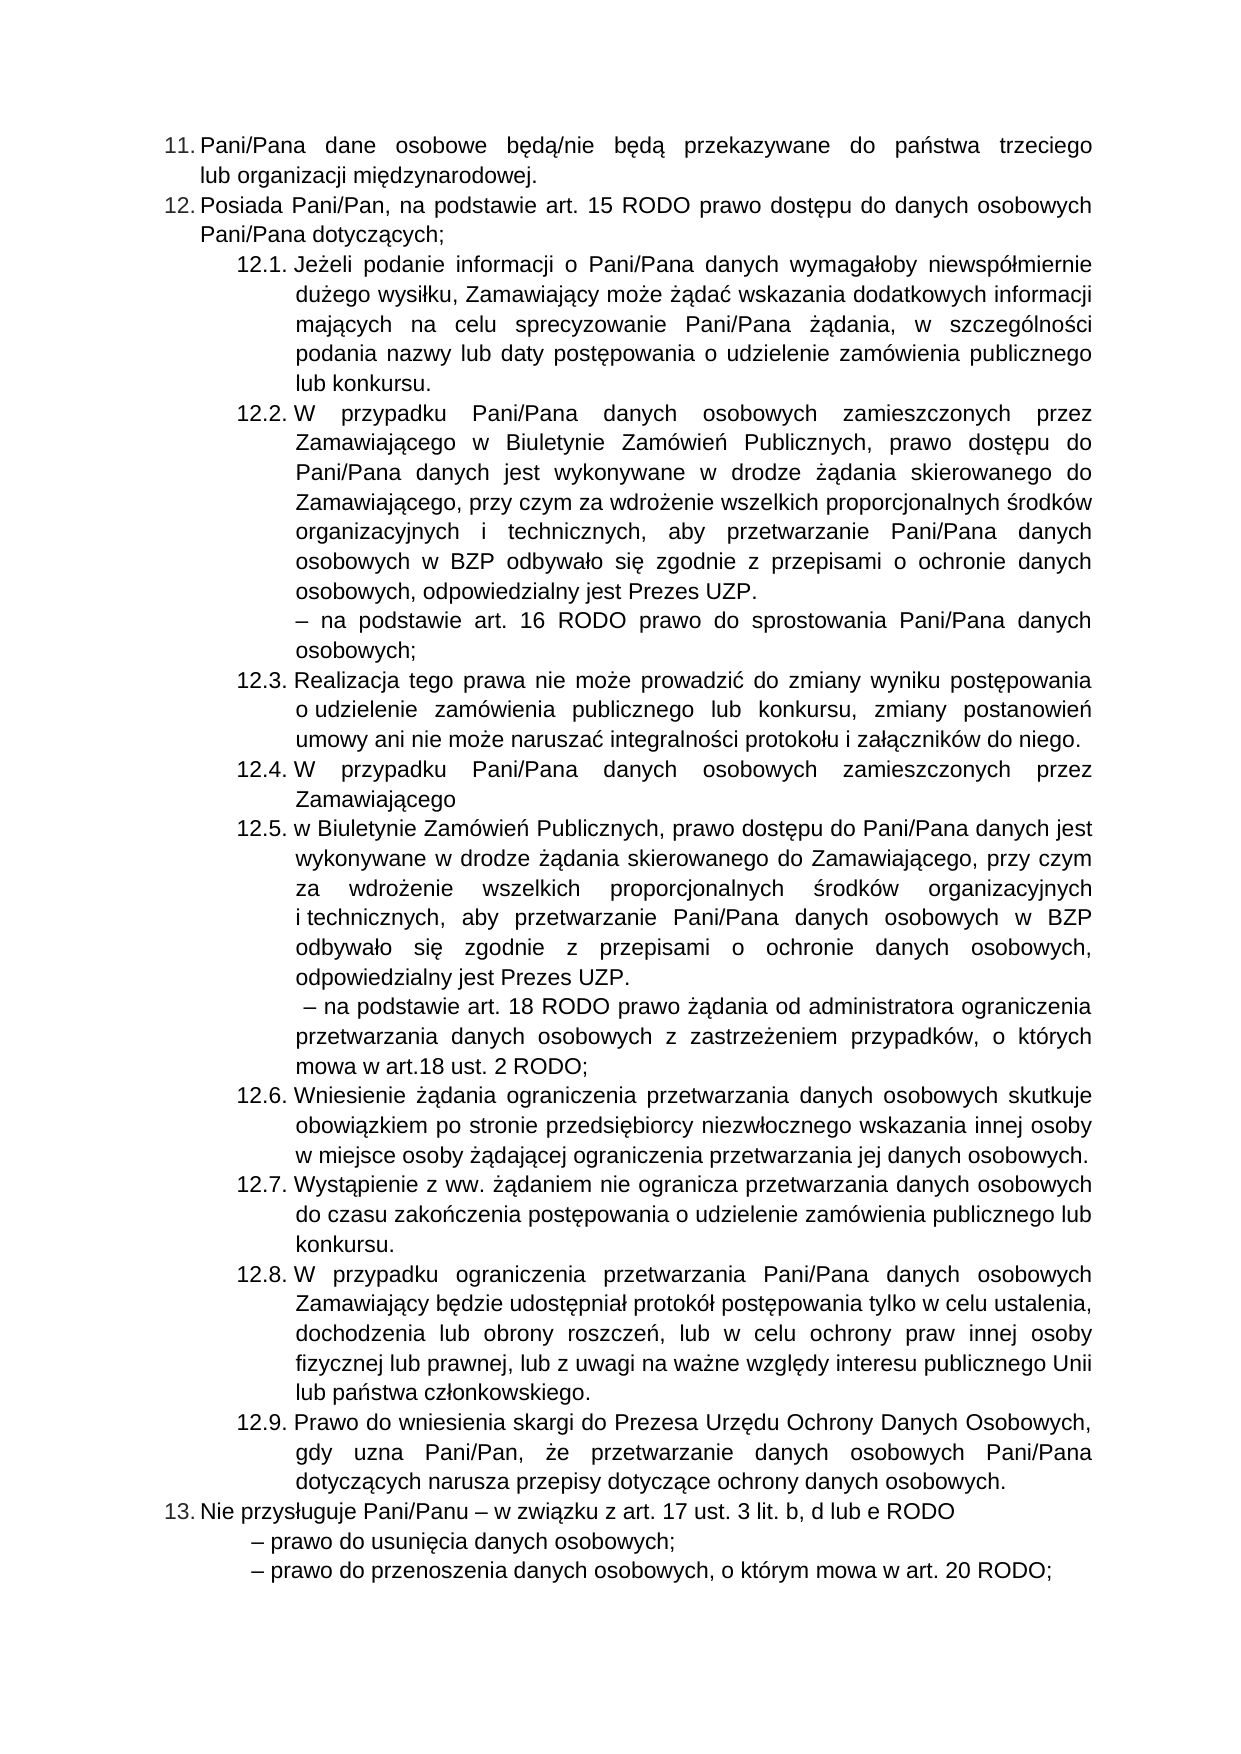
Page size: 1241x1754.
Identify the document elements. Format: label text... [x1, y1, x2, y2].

list Wystąpienie z ww. żądaniem nie ogranicza przetwarzania danych osobowych do czasu zakończenia postępowania o udzielenie zamówienia publicznego lub konkursu. [236, 1171, 1093, 1257]
list W przypadku ograniczenia przetwarzania Pani/Pana danych osobowych Zamawiający będzie udostępniał protokół postępowania tylko w celu ustalenia, dochodzenia lub obrony roszczeń, lub w celu ochrony praw innej osoby fizycznej lub prawnej, lub z uwagi na ważne względy interesu publicznego Unii lub państwa członkowskiego. [236, 1261, 1093, 1406]
list W przypadku Pani/Pana danych osobowych zamieszczonych przez Zamawiającego [236, 756, 1093, 812]
text – prawo do usunięcia danych osobowych; [251, 1528, 1093, 1554]
list Wniesienie żądania ograniczenia przetwarzania danych osobowych skutkuje obowiązkiem po stronie przedsiębiorcy niezwłocznego wskazania innej osoby w miejsce osoby żądającej ograniczenia przetwarzania jej danych osobowych. [236, 1082, 1093, 1168]
list W przypadku Pani/Pana danych osobowych zamieszczonych przez Zamawiającego w Biuletynie Zamówień Publicznych, prawo dostępu do Pani/Pana danych jest wykonywane w drodze żądania skierowanego do Zamawiającego, przy czym za wdrożenie wszelkich proporcjonalnych środków organizacyjnych i technicznych, aby przetwarzanie Pani/Pana danych osobowych w BZP odbywało się zgodnie z przepisami o ochronie danych osobowych, odpowiedzialny jest Prezes UZP. [236, 399, 1093, 604]
list Jeżeli podanie informacji o Pani/Pana danych wymagałoby niewspółmiernie dużego wysiłku, Zamawiający może żądać wskazania dodatkowych informacji mających na celu sprecyzowanie Pani/Pana żądania, w szczególności podania nazwy lub daty postępowania o udzielenie zamówienia publicznego lub konkursu. [236, 251, 1093, 396]
list w Biuletynie Zamówień Publicznych, prawo dostępu do Pani/Pana danych jest wykonywane w drodze żądania skierowanego do Zamawiającego, przy czym za wdrożenie wszelkich proporcjonalnych środków organizacyjnych i technicznych, aby przetwarzanie Pani/Pana danych osobowych w BZP odbywało się zgodnie z przepisami o ochronie danych osobowych, odpowiedzialny jest Prezes UZP. [236, 815, 1093, 990]
list Realizacja tego prawa nie może prowadzić do zmiany wyniku postępowania o udzielenie zamówienia publicznego lub konkursu, zmiany postanowień umowy ani nie może naruszać integralności protokołu i załączników do niego. [236, 667, 1093, 752]
list Pani/Pana dane osobowe będą/nie będą przekazywane do państwa trzeciego lub organizacji międzynarodowej. [162, 132, 1093, 188]
text – na podstawie art. 16 RODO prawo do sprostowania Pani/Pana danych osobowych; [295, 607, 1093, 663]
text – na podstawie art. 18 RODO prawo żądania od administratora ograniczenia przetwarzania danych osobowych z zastrzeżeniem przypadków, o których mowa w art.18 ust. 2 RODO; [281, 993, 1093, 1079]
list Prawo do wniesienia skargi do Prezesa Urzędu Ochrony Danych Osobowych, gdy uzna Pani/Pan, że przetwarzanie danych osobowych Pani/Pana dotyczących narusza przepisy dotyczące ochrony danych osobowych. [236, 1409, 1093, 1495]
list Posiada Pani/Pan, na podstawie art. 15 RODO prawo dostępu do danych osobowych Pani/Pana dotyczących; [162, 192, 1093, 248]
text – prawo do przenoszenia danych osobowych, o którym mowa w art. 20 RODO; [251, 1557, 1093, 1584]
list Nie przysługuje Pani/Panu – w związku z art. 17 ust. 3 lit. b, d lub e RODO [162, 1498, 1093, 1524]
